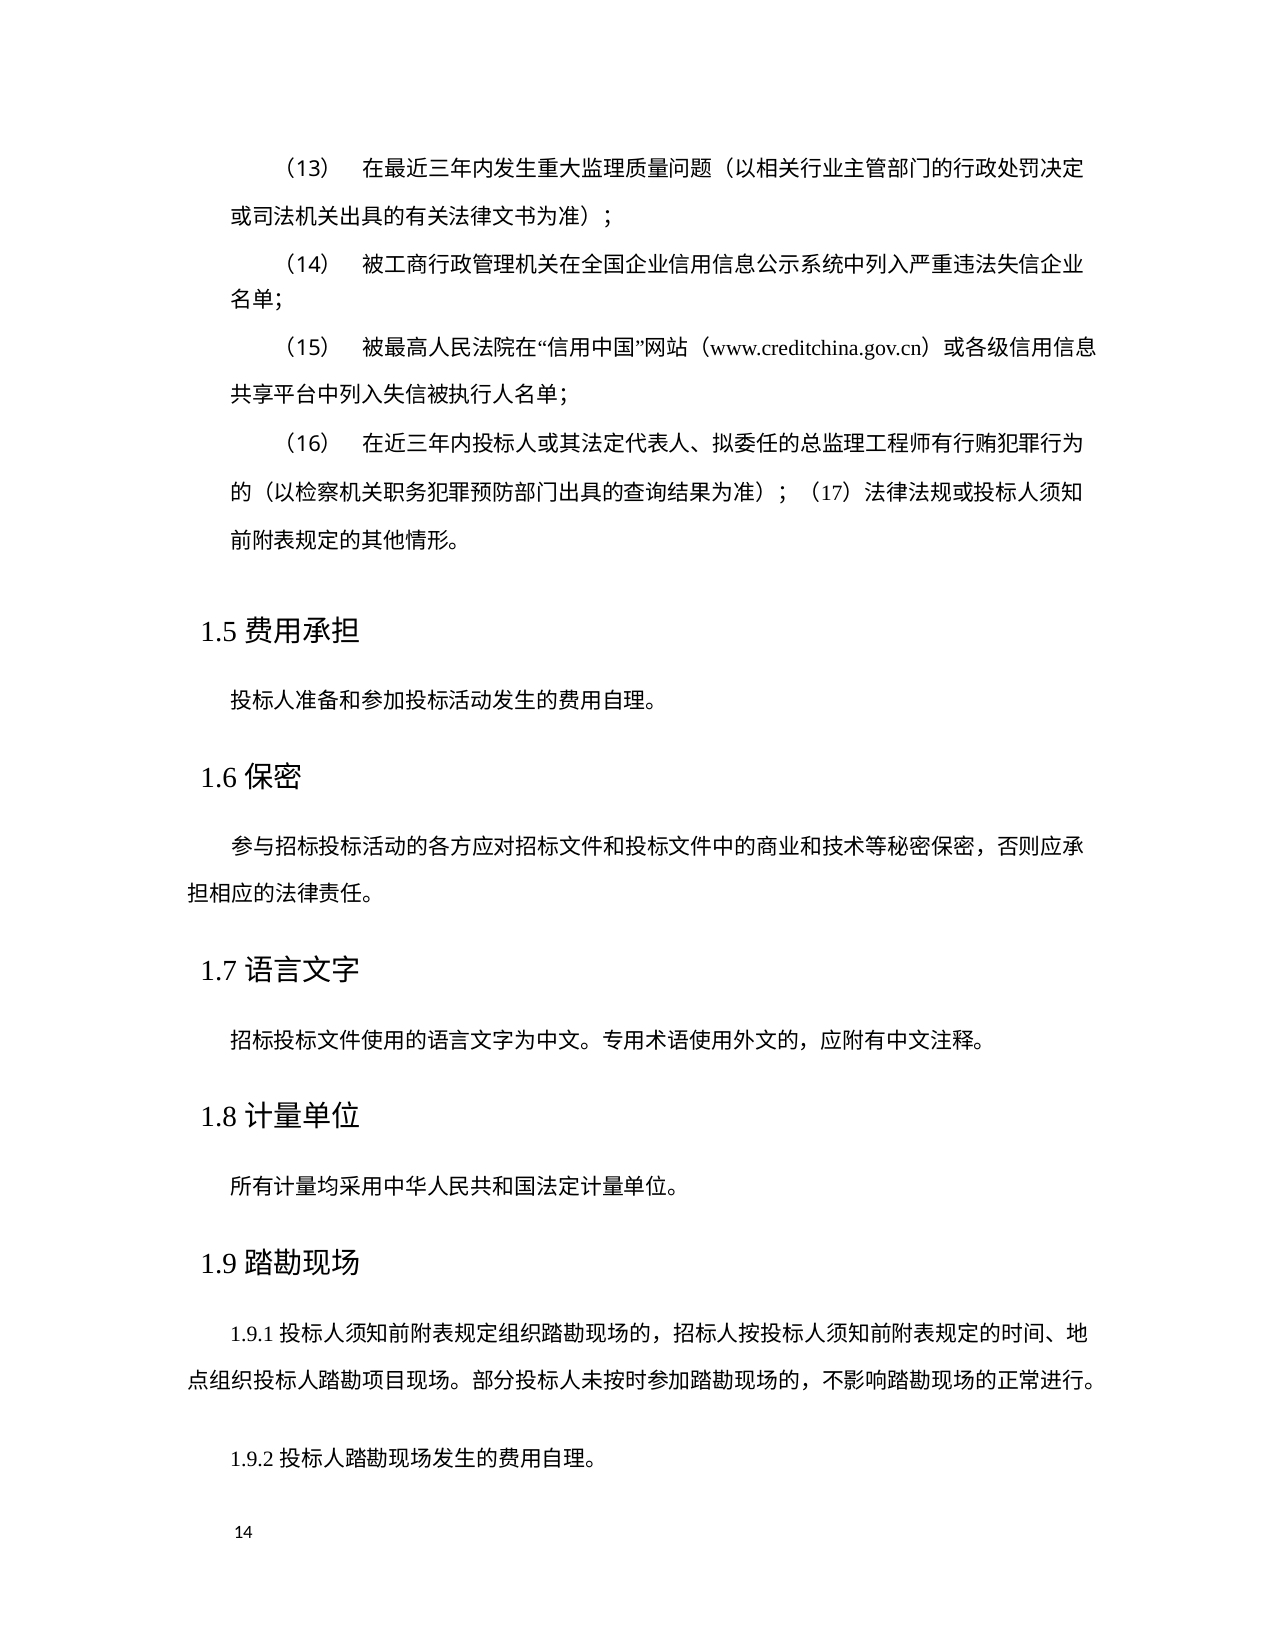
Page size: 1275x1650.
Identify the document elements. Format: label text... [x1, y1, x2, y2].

text 投标人准备和参加投标活动发生的费用自理。 [230, 683, 1099, 715]
subtitle 1.5 费用承担 [200, 607, 1110, 650]
text 所有计量均采用中华人民共和国法定计量单位。 [230, 1169, 1099, 1201]
text 1.9.2 投标人踏勘现场发生的费用自理。 [230, 1441, 1099, 1473]
text 1.9.1 投标人须知前附表规定组织踏勘现场的，招标人按投标人须知前附表规定的时间、地 [230, 1316, 1099, 1347]
subtitle 1.9 踏勘现场 [200, 1240, 1110, 1282]
text 招标投标文件使用的语言文字为中文。专用术语使用外文的，应附有中文注释。 [230, 1023, 1099, 1054]
text 参与招标投标活动的各方应对招标文件和投标文件中的商业和技术等秘密保密，否则应承担相应的法律责任。 [187, 829, 1099, 907]
text 点组织投标人踏勘项目现场。部分投标人未按时参加踏勘现场的，不影响踏勘现场的正常进行。 [187, 1363, 1099, 1425]
subtitle 1.7 语言文字 [200, 947, 1110, 989]
list 被最高人民法院在“信用中国”网站（www.creditchina.gov.cn）或各级信用信息共享平台中列入失信被执行人名单； [230, 329, 1099, 409]
list 在最近三年内发生重大监理质量问题（以相关行业主管部门的行政处罚决定或司法机关出具的有关法律文书为准）； [230, 151, 1099, 230]
list 被工商行政管理机关在全国企业信用信息公示系统中列入严重违法失信企业名单； [230, 247, 1099, 314]
subtitle 1.8 计量单位 [200, 1093, 1110, 1135]
subtitle 1.6 保密 [200, 753, 1110, 796]
list 在近三年内投标人或其法定代表人、拟委任的总监理工程师有行贿犯罪行为的（以检察机关职务犯罪预防部门出具的查询结果为准）；（17）法律法规或投标人须知前附表规定的其他情形。 [230, 426, 1099, 555]
